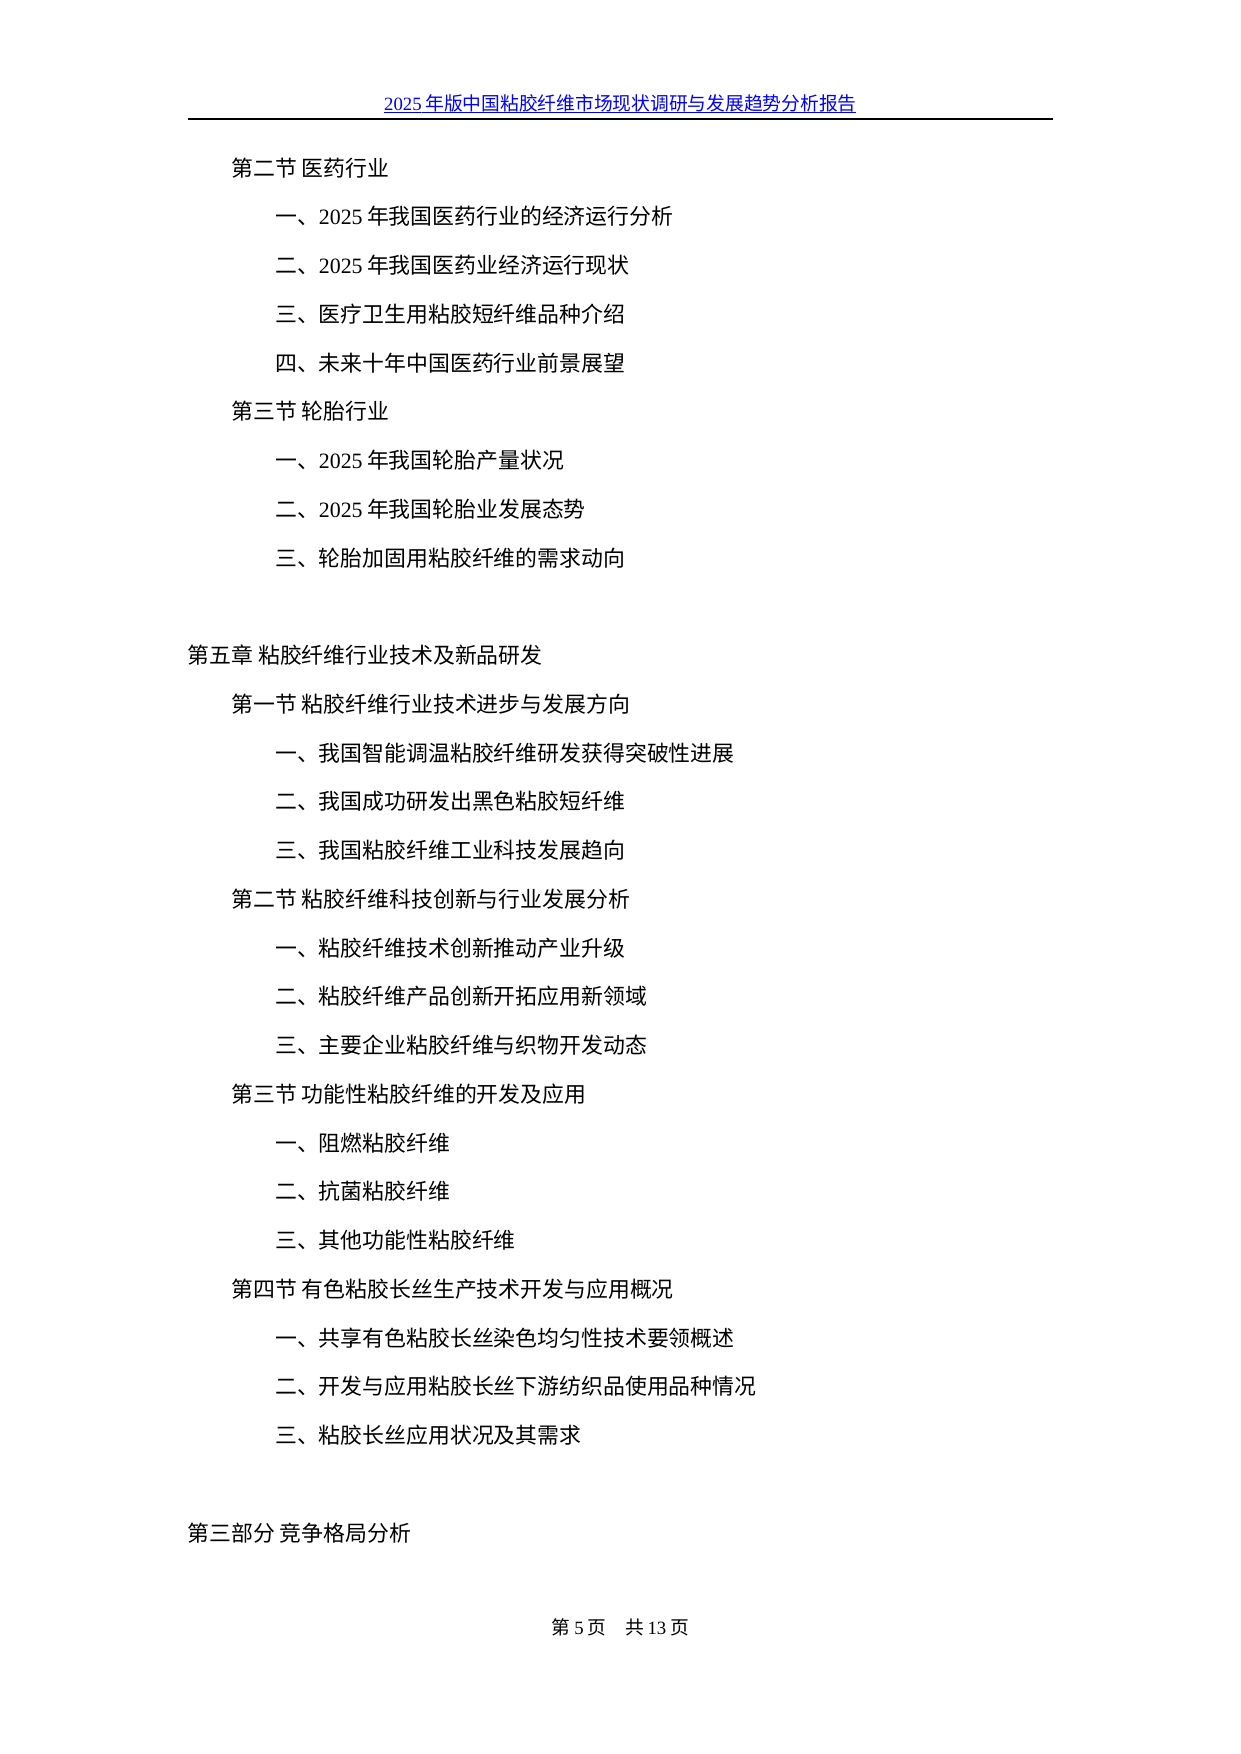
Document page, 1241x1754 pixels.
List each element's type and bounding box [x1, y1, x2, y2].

text [187, 150, 1053, 1548]
